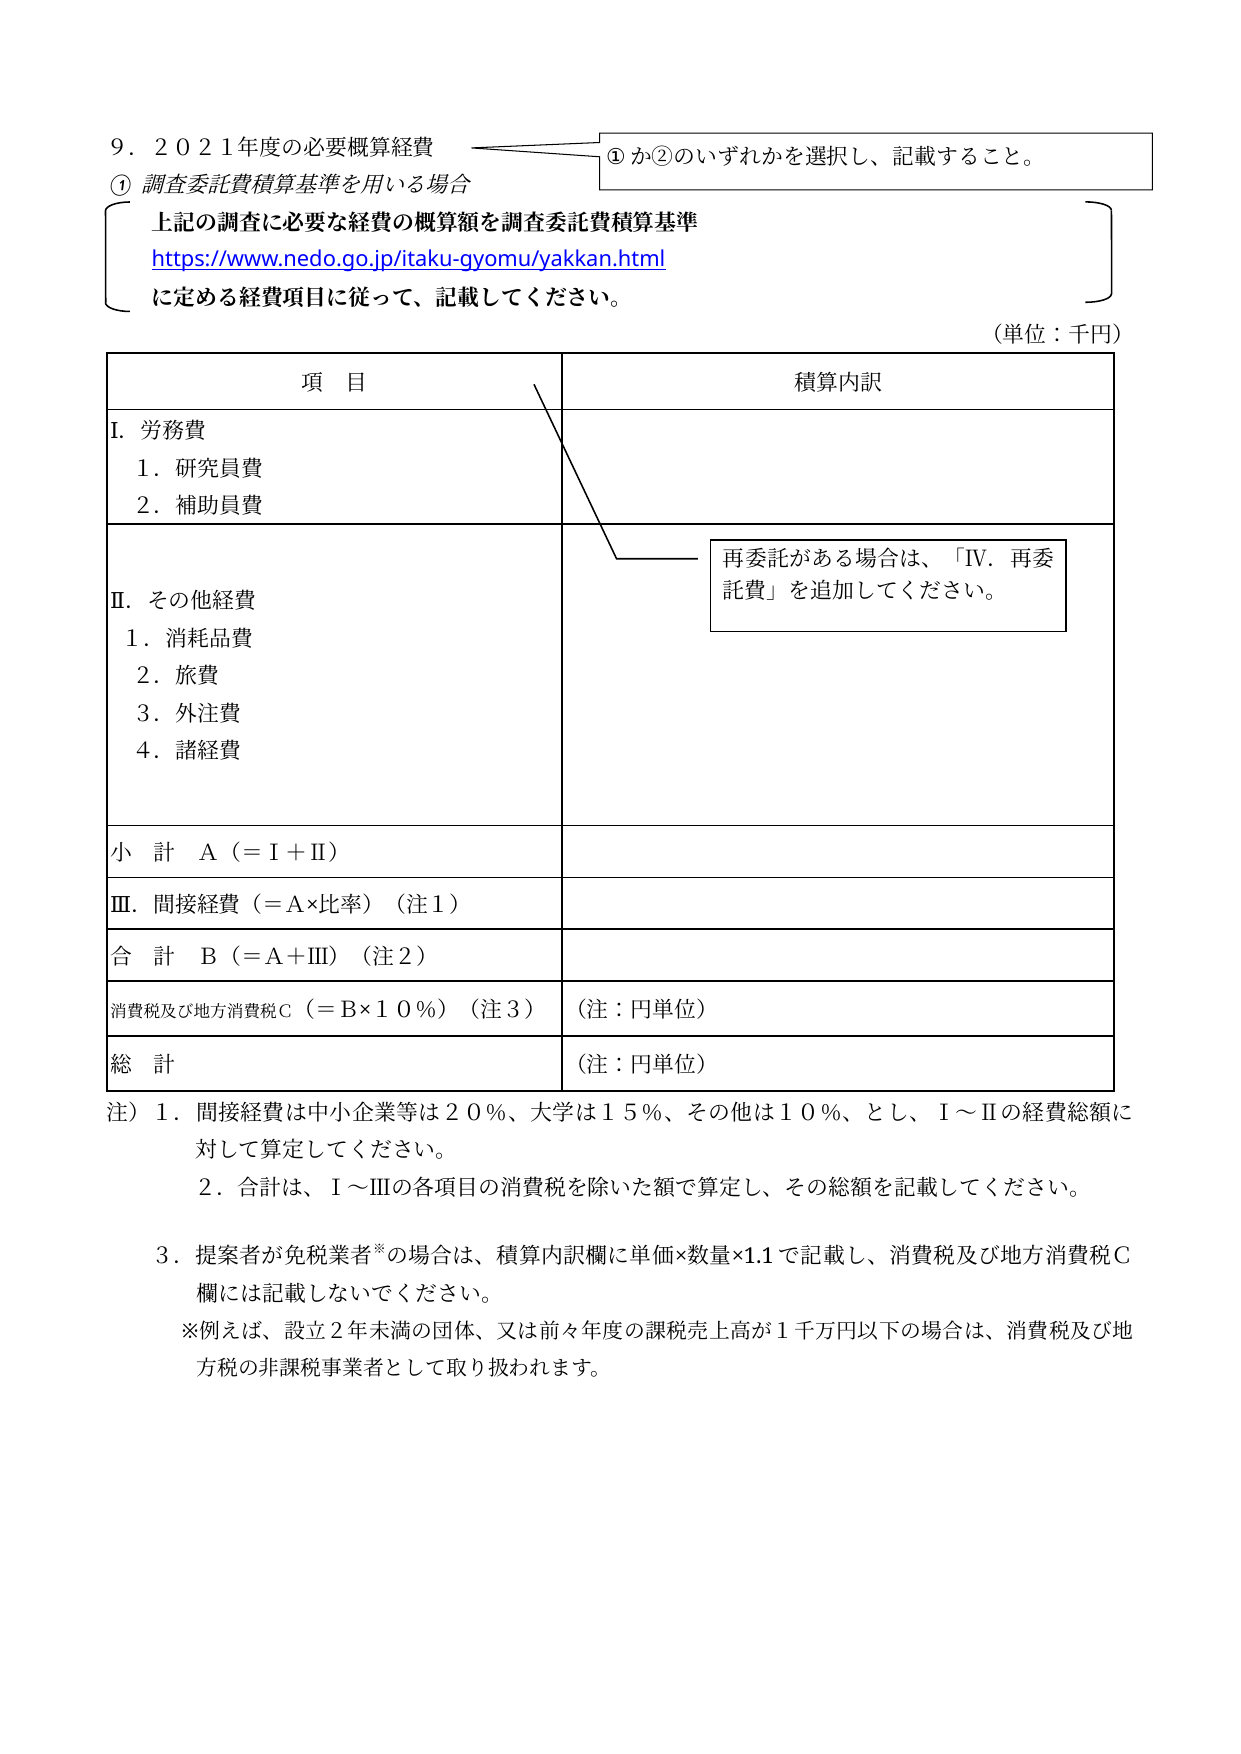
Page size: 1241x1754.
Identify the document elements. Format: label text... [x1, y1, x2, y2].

table_cell 総 計 [108, 1037, 561, 1090]
table_cell Ⅰ．労務費 １．研究員費 ２．補助員費 [108, 410, 561, 523]
table_cell [563, 410, 1113, 523]
table_header 積算内訳 [563, 354, 1113, 409]
table_cell [563, 930, 1113, 980]
table_cell [563, 878, 1113, 928]
table_cell 合 計 Ｂ（＝Ａ＋Ⅲ）（注２） [108, 930, 561, 980]
text ２．合計は、Ⅰ～Ⅲの各項目の消費税を除いた額で算定し、その総額を記載してください。 [194, 1167, 1134, 1204]
text 注）１．間接経費は中小企業等は２０％、大学は１５％、その他は１０％、とし、Ⅰ～Ⅱの経費総額に対して算定してください。 [106, 1092, 1134, 1167]
text ※例えば、設立２年未満の団体、又は前々年度の課税売上高が１千万円以下の場合は、消費税及び地方税の非課税事業者として取り扱われます。 [181, 1311, 1134, 1386]
text に定める経費項目に従って、記載してください。 [129, 277, 1111, 314]
table_cell 小 計 Ａ（＝Ⅰ＋Ⅱ） [108, 826, 561, 876]
table_cell （注：円単位） [563, 982, 1113, 1035]
table_cell [563, 525, 1113, 824]
text 上記の調査に必要な経費の概算額を調査委託費積算基準 [129, 202, 1110, 239]
table_cell Ⅱ．その他経費 １．消耗品費 ２．旅費 ３．外注費 ４．諸経費 [108, 525, 561, 824]
table_cell （注：円単位） [563, 1037, 1113, 1090]
text ① 調査委託費積算基準を用いる場合 [106, 164, 1134, 202]
table_cell [563, 826, 1113, 876]
text https://www.nedo.go.jp/itaku-gyomu/yakkan.html [129, 239, 1110, 277]
text （単位：千円） [106, 314, 1134, 352]
text ３．提案者が免税業者※の場合は、積算内訳欄に単価×数量×1.1で記載し、消費税及び地方消費税Ｃ欄には記載しないでください。 [106, 1236, 1134, 1311]
table_cell Ⅲ．間接経費（＝Ａ×比率）（注１） [108, 878, 561, 928]
table_cell 消費税及び地方消費税Ｃ（＝Ｂ×１０％）（注３） [108, 982, 561, 1035]
table_header 項 目 [108, 354, 561, 409]
